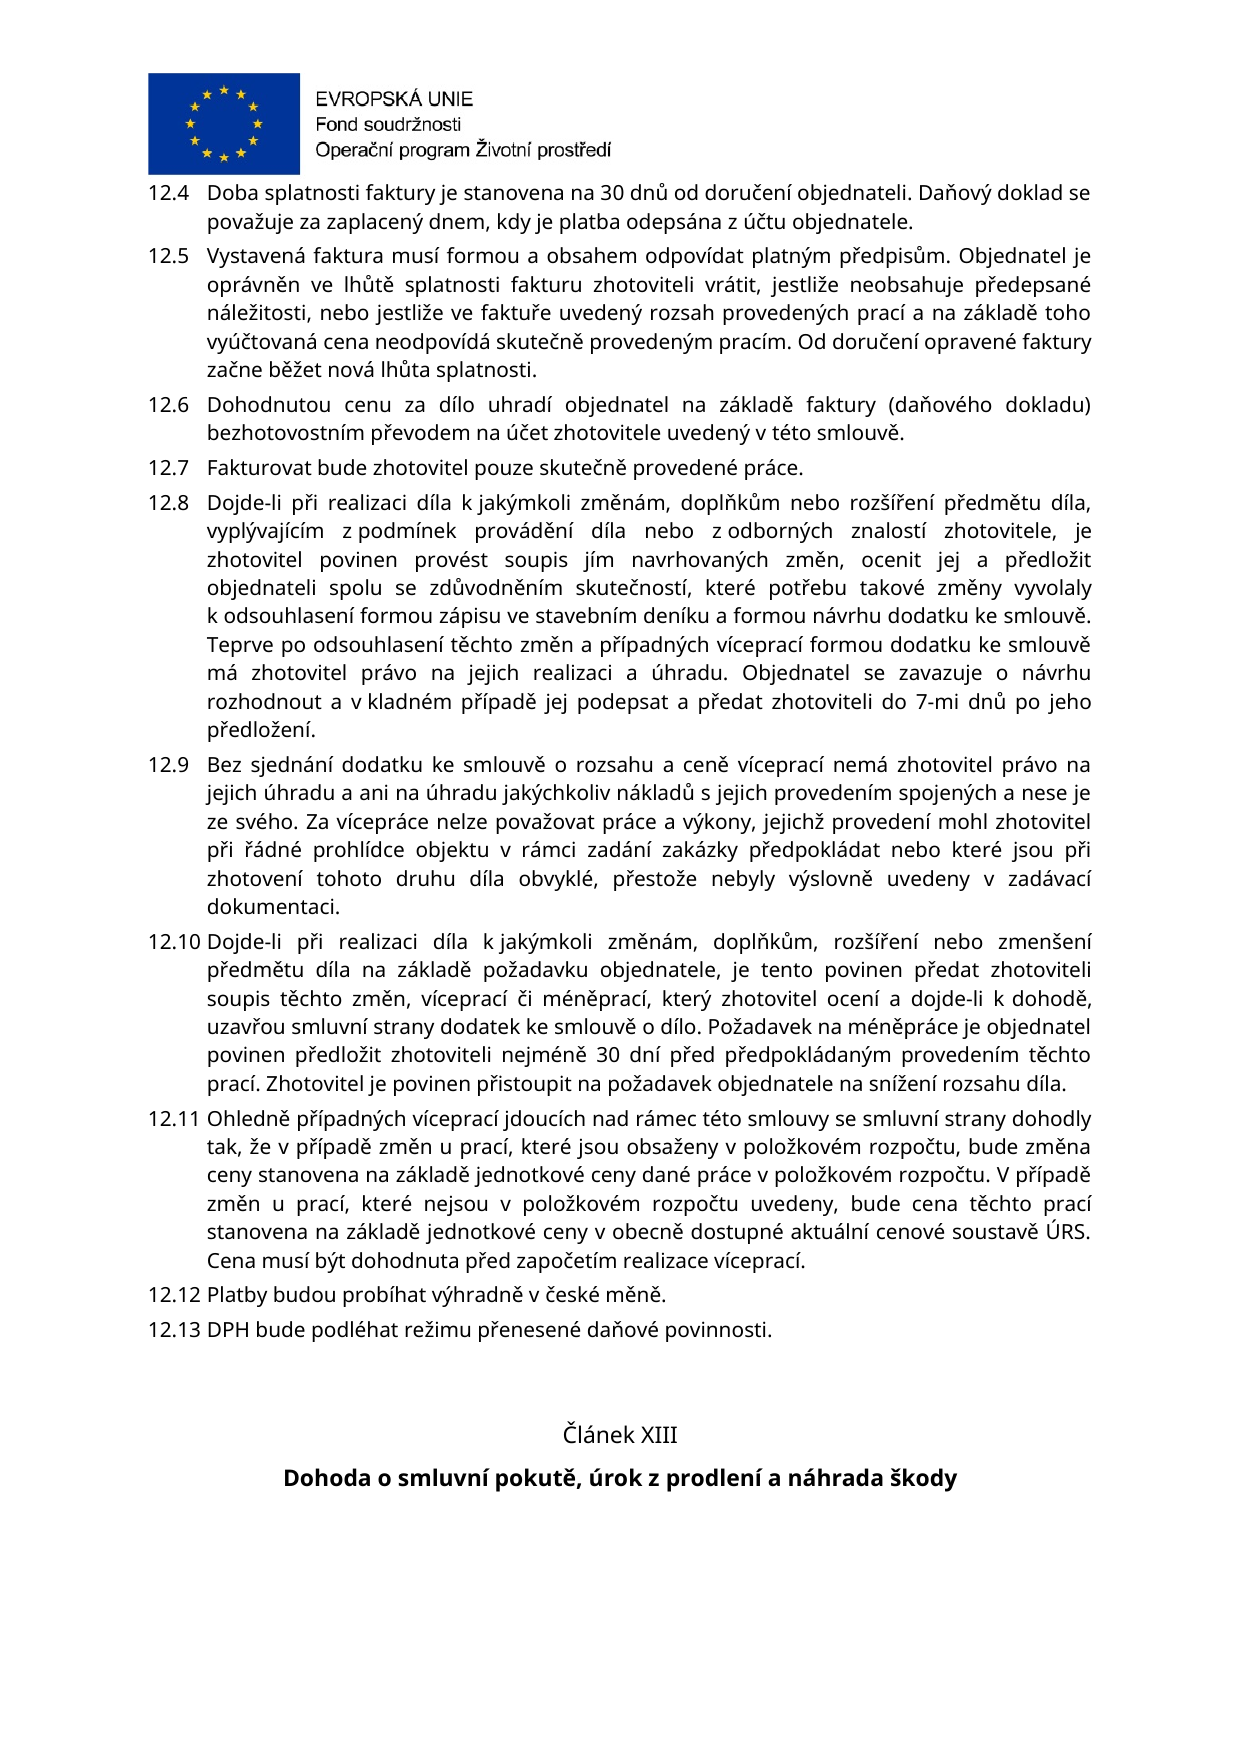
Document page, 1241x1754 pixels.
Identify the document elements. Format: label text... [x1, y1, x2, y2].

text Dohoda o smluvní pokutě, úrok z prodlení a náhrada škody [148, 1462, 1093, 1493]
picture [147, 73, 623, 179]
text Článek XIII [148, 1419, 1093, 1451]
list Doba splatnosti faktury je stanovena na 30 dnů od doručení objednateli. Daňový doklad se považuje za zaplacený dnem, kdy je platba odepsána z účtu objednatele. [148, 178, 1093, 235]
list Dojde-li při realizaci díla k jakýmkoli změnám, doplňkům nebo rozšíření předmětu díla, vyplývajícím z podmínek provádění díla nebo z odborných znalostí zhotovitele, je zhotovitel povinen provést soupis jím navrhovaných změn, ocenit jej a předložit objednateli spolu se zdůvodněním skutečností, které potřebu takové změny vyvolaly k odsouhlasení formou zápisu ve stavebním deníku a formou návrhu dodatku ke smlouvě. Teprve po odsouhlasení těchto změn a případných víceprací formou dodatku ke smlouvě má zhotovitel právo na jejich realizaci a úhradu. Objednatel se zavazuje o návrhu rozhodnout a v kladném případě jej podepsat a předat zhotoviteli do 7-mi dnů po jeho předložení. [148, 488, 1093, 744]
list Dohodnutou cenu za dílo uhradí objednatel na základě faktury (daňového dokladu) bezhotovostním převodem na účet zhotovitele uvedený v této smlouvě. [148, 390, 1093, 447]
list Vystavená faktura musí formou a obsahem odpovídat platným předpisům. Objednatel je oprávněn ve lhůtě splatnosti fakturu zhotoviteli vrátit, jestliže neobsahuje předepsané náležitosti, nebo jestliže ve faktuře uvedený rozsah provedených prací a na základě toho vyúčtovaná cena neodpovídá skutečně provedeným pracím. Od doručení opravené faktury začne běžet nová lhůta splatnosti. [148, 242, 1093, 384]
list Ohledně případných víceprací jdoucích nad rámec této smlouvy se smluvní strany dohodly tak, že v případě změn u prací, které jsou obsaženy v položkovém rozpočtu, bude změna ceny stanovena na základě jednotkové ceny dané práce v položkovém rozpočtu. V případě změn u prací, které nejsou v položkovém rozpočtu uvedeny, bude cena těchto prací stanovena na základě jednotkové ceny v obecně dostupné aktuální cenové soustavě ÚRS. Cena musí být dohodnuta před započetím realizace víceprací. [148, 1104, 1093, 1274]
list DPH bude podléhat režimu přenesené daňové povinnosti. [148, 1315, 1093, 1344]
list Platby budou probíhat výhradně v české měně. [148, 1281, 1093, 1309]
list Bez sjednání dodatku ke smlouvě o rozsahu a ceně víceprací nemá zhotovitel právo na jejich úhradu a ani na úhradu jakýchkoliv nákladů s jejich provedením spojených a nese je ze svého. Za vícepráce nelze považovat práce a výkony, jejichž provedení mohl zhotovitel při řádné prohlídce objektu v rámci zadání zakázky předpokládat nebo které jsou při zhotovení tohoto druhu díla obvyklé, přestože nebyly výslovně uvedeny v zadávací dokumentaci. [148, 750, 1093, 921]
list Dojde-li při realizaci díla k jakýmkoli změnám, doplňkům, rozšíření nebo zmenšení předmětu díla na základě požadavku objednatele, je tento povinen předat zhotoviteli soupis těchto změn, víceprací či méněprací, který zhotovitel ocení a dojde-li k dohodě, uzavřou smluvní strany dodatek ke smlouvě o dílo. Požadavek na méněpráce je objednatel povinen předložit zhotoviteli nejméně 30 dní před předpokládaným provedením těchto prací. Zhotovitel je povinen přistoupit na požadavek objednatele na snížení rozsahu díla. [148, 927, 1093, 1097]
list Fakturovat bude zhotovitel pouze skutečně provedené práce. [148, 453, 1093, 482]
